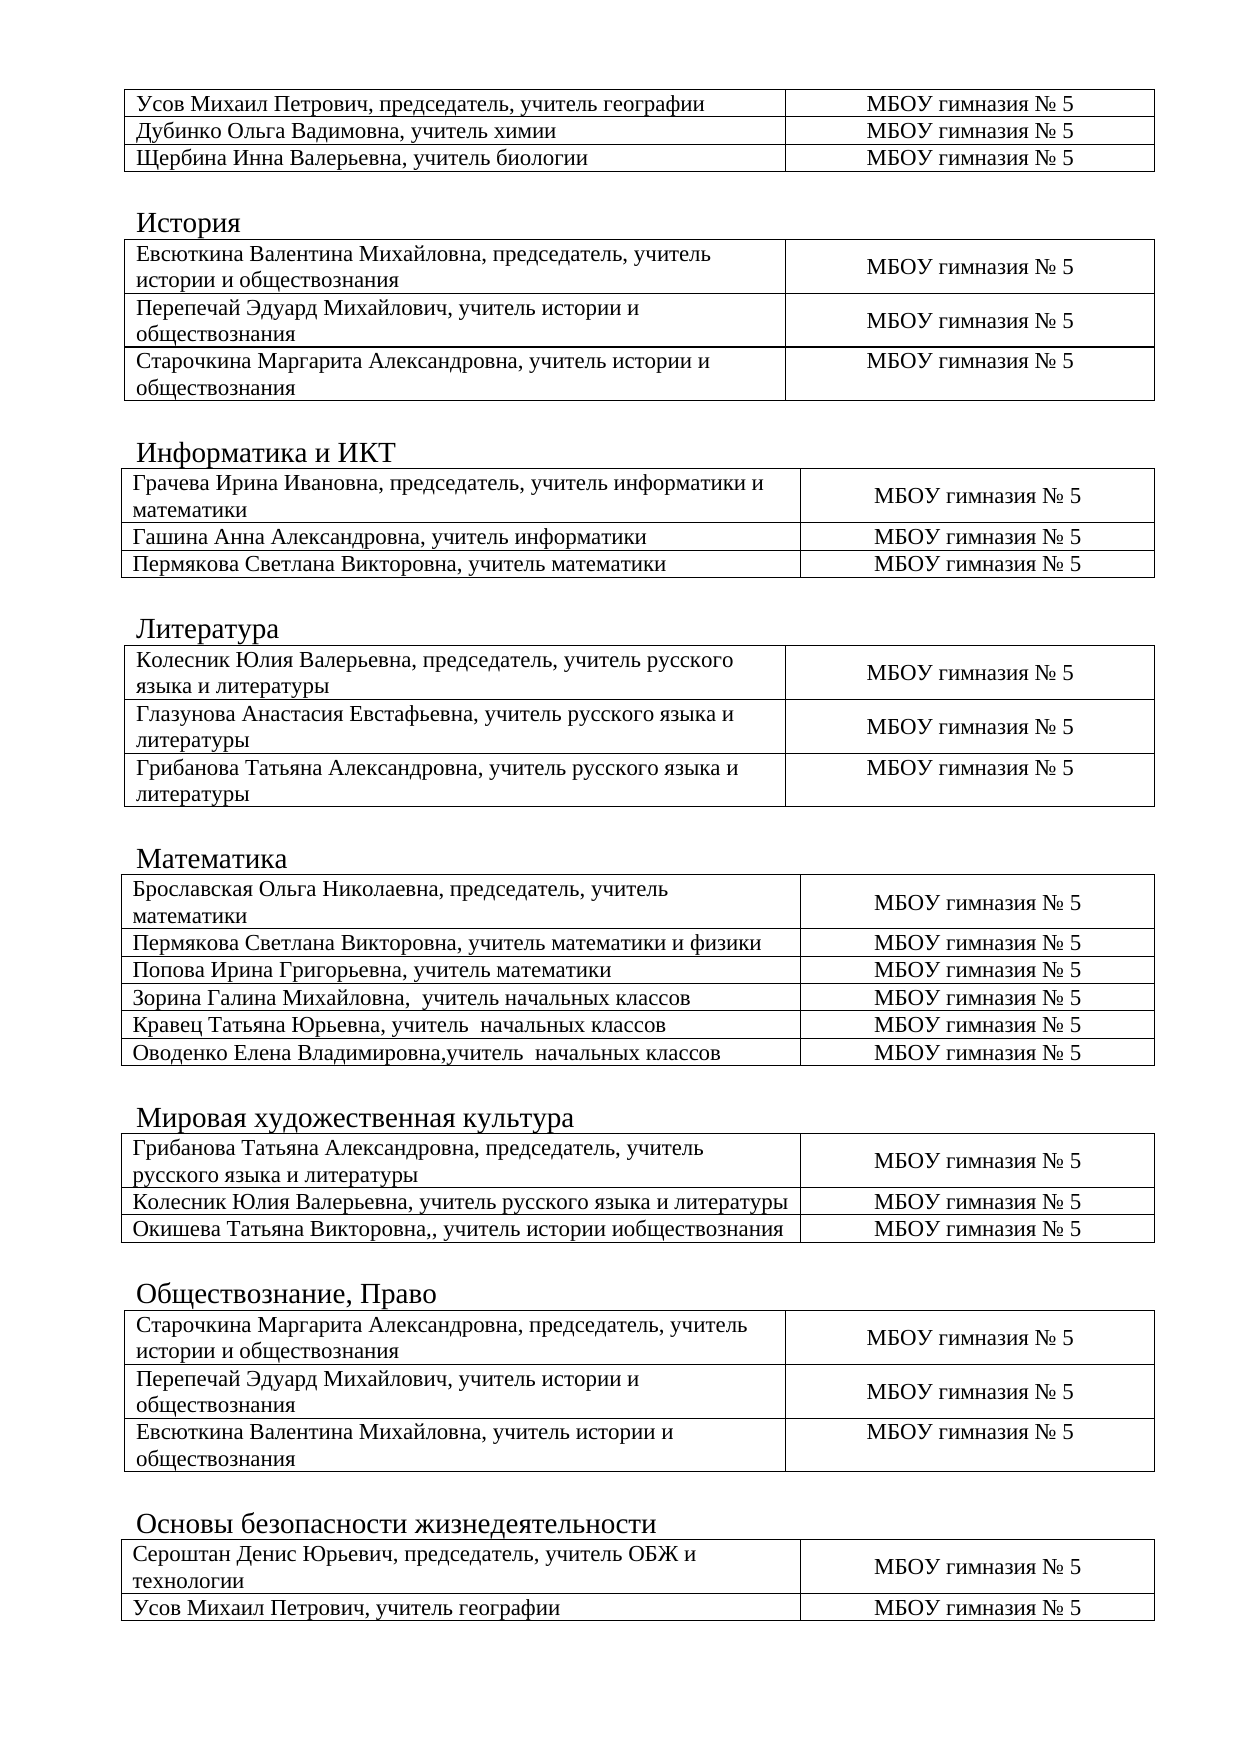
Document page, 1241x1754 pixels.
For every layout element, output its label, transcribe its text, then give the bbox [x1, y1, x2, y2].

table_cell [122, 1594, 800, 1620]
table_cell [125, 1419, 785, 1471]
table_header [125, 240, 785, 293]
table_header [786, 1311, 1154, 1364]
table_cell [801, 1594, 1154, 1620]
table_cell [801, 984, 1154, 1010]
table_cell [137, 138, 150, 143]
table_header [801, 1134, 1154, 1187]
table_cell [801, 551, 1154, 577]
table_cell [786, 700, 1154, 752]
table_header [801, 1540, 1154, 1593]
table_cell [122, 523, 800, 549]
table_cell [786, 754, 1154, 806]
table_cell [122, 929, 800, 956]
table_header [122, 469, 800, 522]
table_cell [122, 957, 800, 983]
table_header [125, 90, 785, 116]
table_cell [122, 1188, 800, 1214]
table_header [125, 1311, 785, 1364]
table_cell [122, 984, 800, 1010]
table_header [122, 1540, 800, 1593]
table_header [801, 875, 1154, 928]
title Обществознание, Право [136, 1276, 1152, 1310]
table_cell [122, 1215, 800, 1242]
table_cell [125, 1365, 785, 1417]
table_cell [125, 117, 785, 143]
title Мировая художественная культура [136, 1100, 1152, 1133]
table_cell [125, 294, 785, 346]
title Литература [136, 611, 1152, 645]
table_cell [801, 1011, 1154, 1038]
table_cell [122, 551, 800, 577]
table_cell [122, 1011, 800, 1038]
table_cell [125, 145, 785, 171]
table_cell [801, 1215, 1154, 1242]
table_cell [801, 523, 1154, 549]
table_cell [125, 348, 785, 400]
title Информатика и ИКТ [136, 435, 1152, 468]
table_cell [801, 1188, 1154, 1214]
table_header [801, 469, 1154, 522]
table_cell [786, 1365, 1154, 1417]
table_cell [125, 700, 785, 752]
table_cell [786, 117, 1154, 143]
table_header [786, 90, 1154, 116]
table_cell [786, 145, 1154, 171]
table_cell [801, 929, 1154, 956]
title История [136, 205, 1152, 239]
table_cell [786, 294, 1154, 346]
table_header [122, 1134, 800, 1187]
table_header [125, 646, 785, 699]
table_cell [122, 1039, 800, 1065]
title Математика [136, 841, 1152, 874]
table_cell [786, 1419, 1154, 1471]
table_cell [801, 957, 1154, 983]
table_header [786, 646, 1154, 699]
title Основы безопасности жизнедеятельности [136, 1506, 1152, 1539]
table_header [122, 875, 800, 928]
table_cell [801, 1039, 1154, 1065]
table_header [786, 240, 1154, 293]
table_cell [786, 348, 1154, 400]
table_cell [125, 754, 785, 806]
